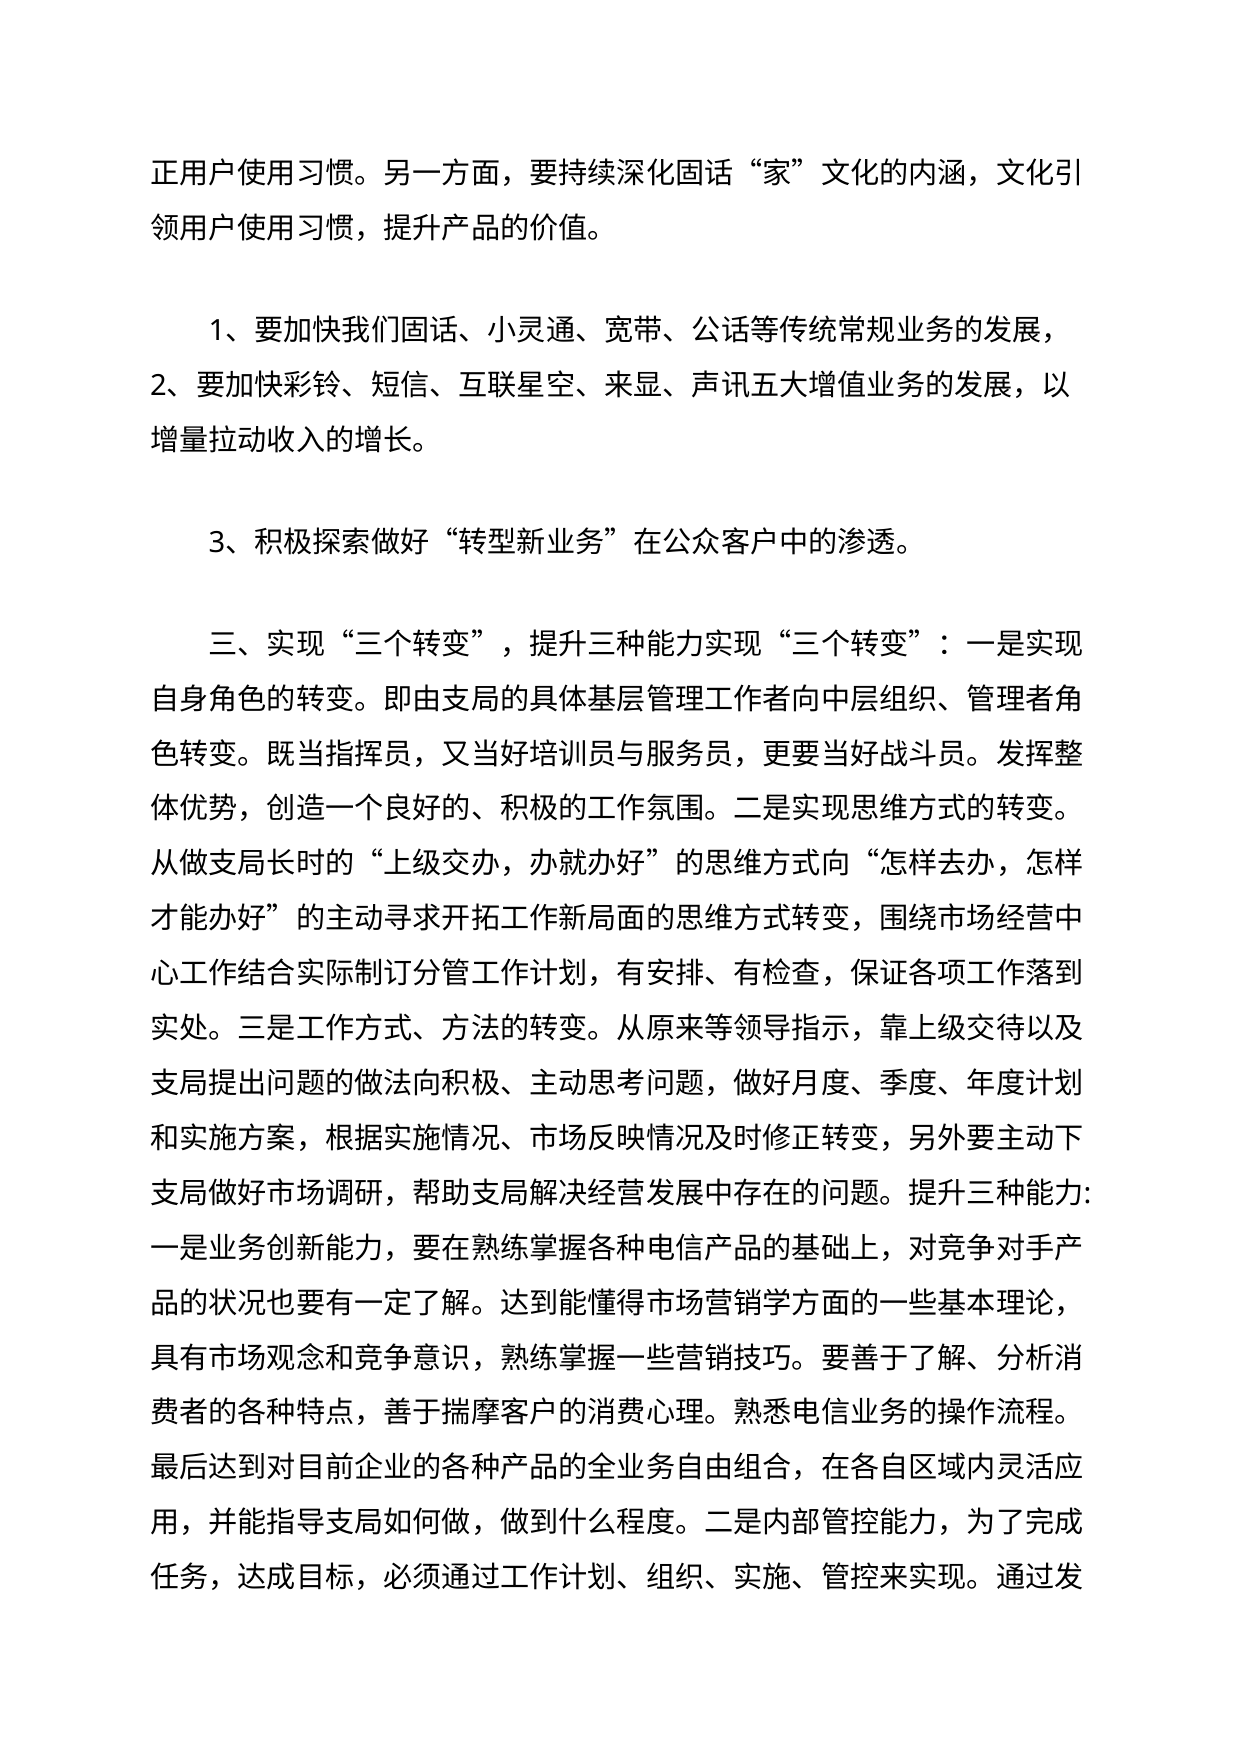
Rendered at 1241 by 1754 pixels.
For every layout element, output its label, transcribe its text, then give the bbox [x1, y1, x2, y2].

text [150, 150, 1090, 247]
text 3、积极探索做好“转型新业务”在公众客户中的渗透。 [150, 518, 1090, 561]
text 1、要加快我们固话、小灵通、宽带、公话等传统常规业务的发展，2、要加快彩铃、短信、互联星空、来显、声讯五大增值业务的发展，以增量拉动收入的增长。 [150, 307, 1090, 459]
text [150, 620, 1090, 1596]
